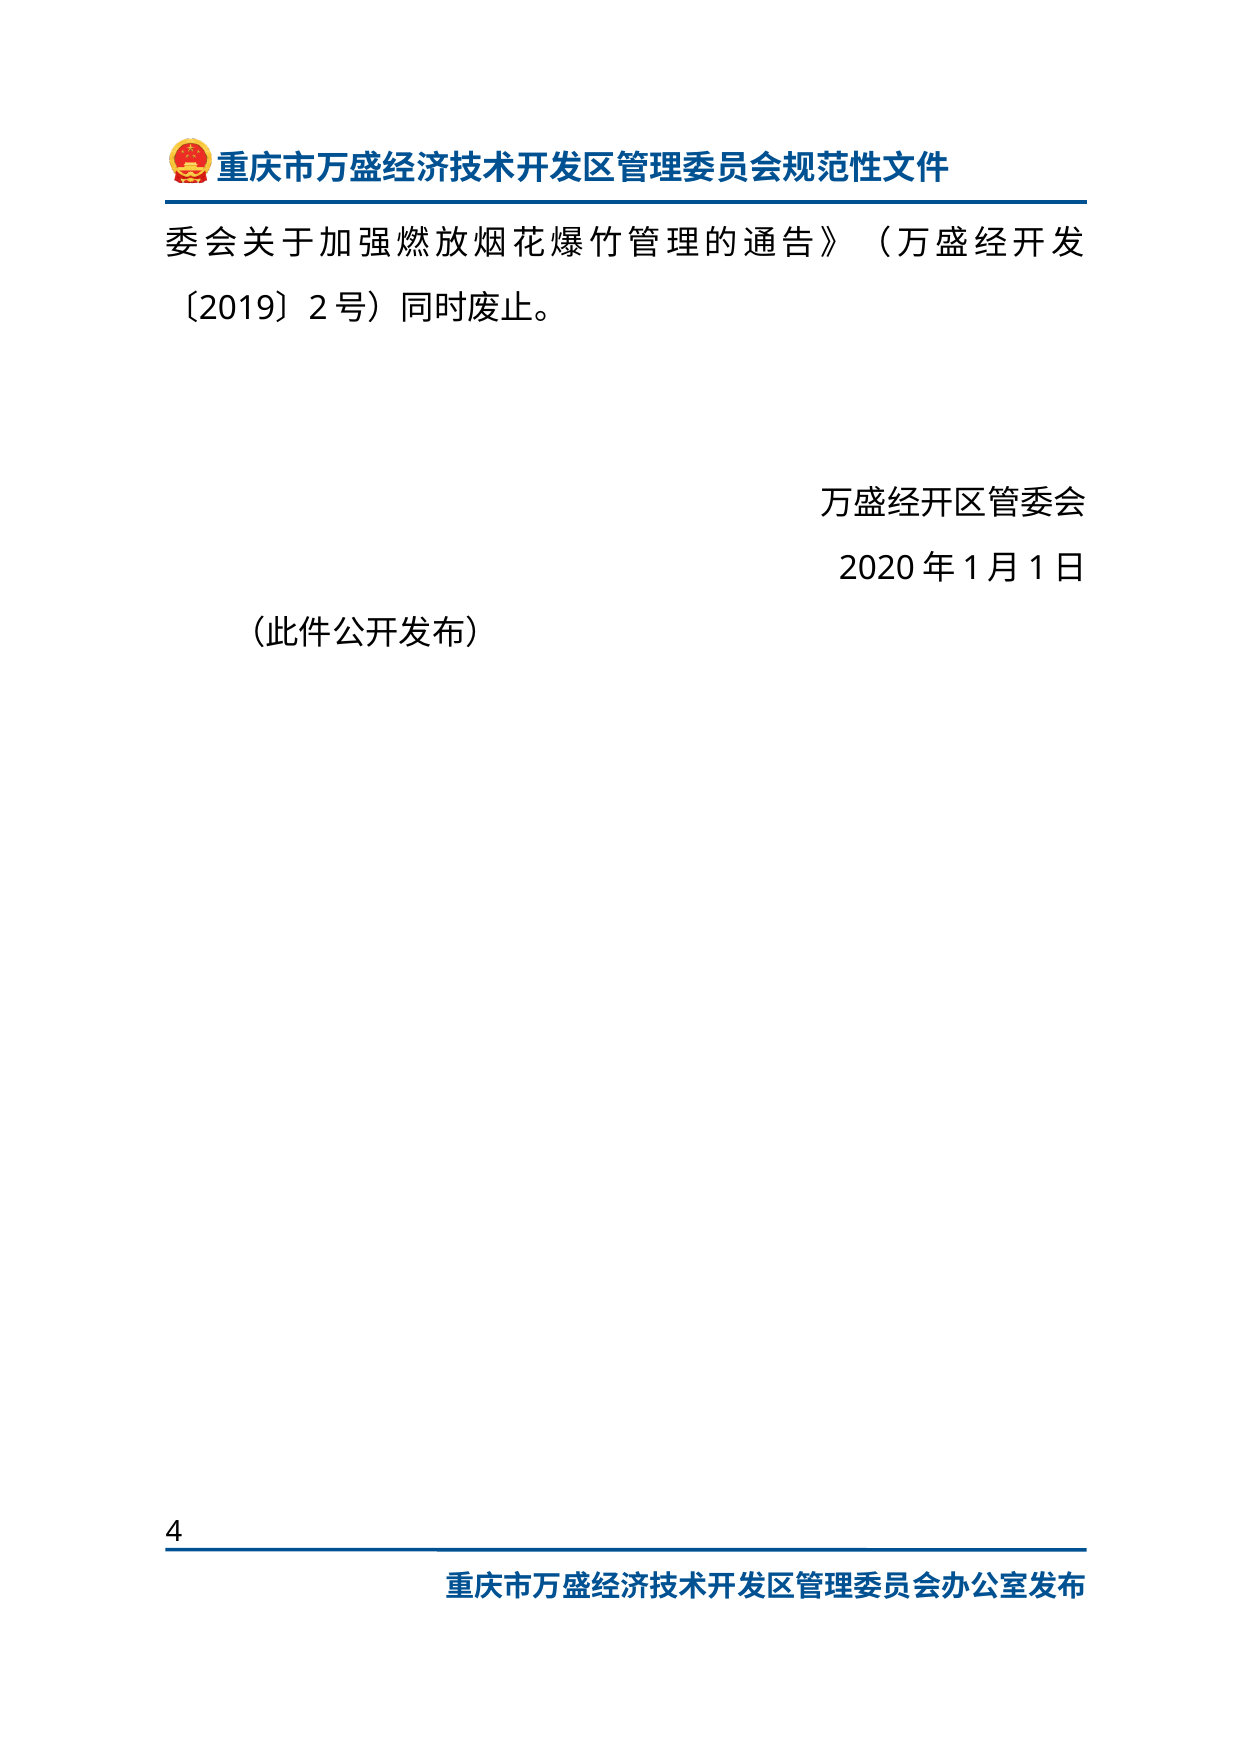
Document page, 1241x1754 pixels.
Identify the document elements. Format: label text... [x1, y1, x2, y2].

picture [165, 136, 216, 187]
text （此件公开发布） [165, 597, 1087, 662]
text 2020年1月1日 [165, 532, 1087, 597]
text 万盛经开区管委会 [165, 467, 1087, 532]
text 十、本通告自印发之日起施行，原《重庆市万盛经开区管委会关于加强燃放烟花爆竹管理的通告》（万盛经开发〔2019〕2号）同时废止。 [165, 207, 1087, 337]
